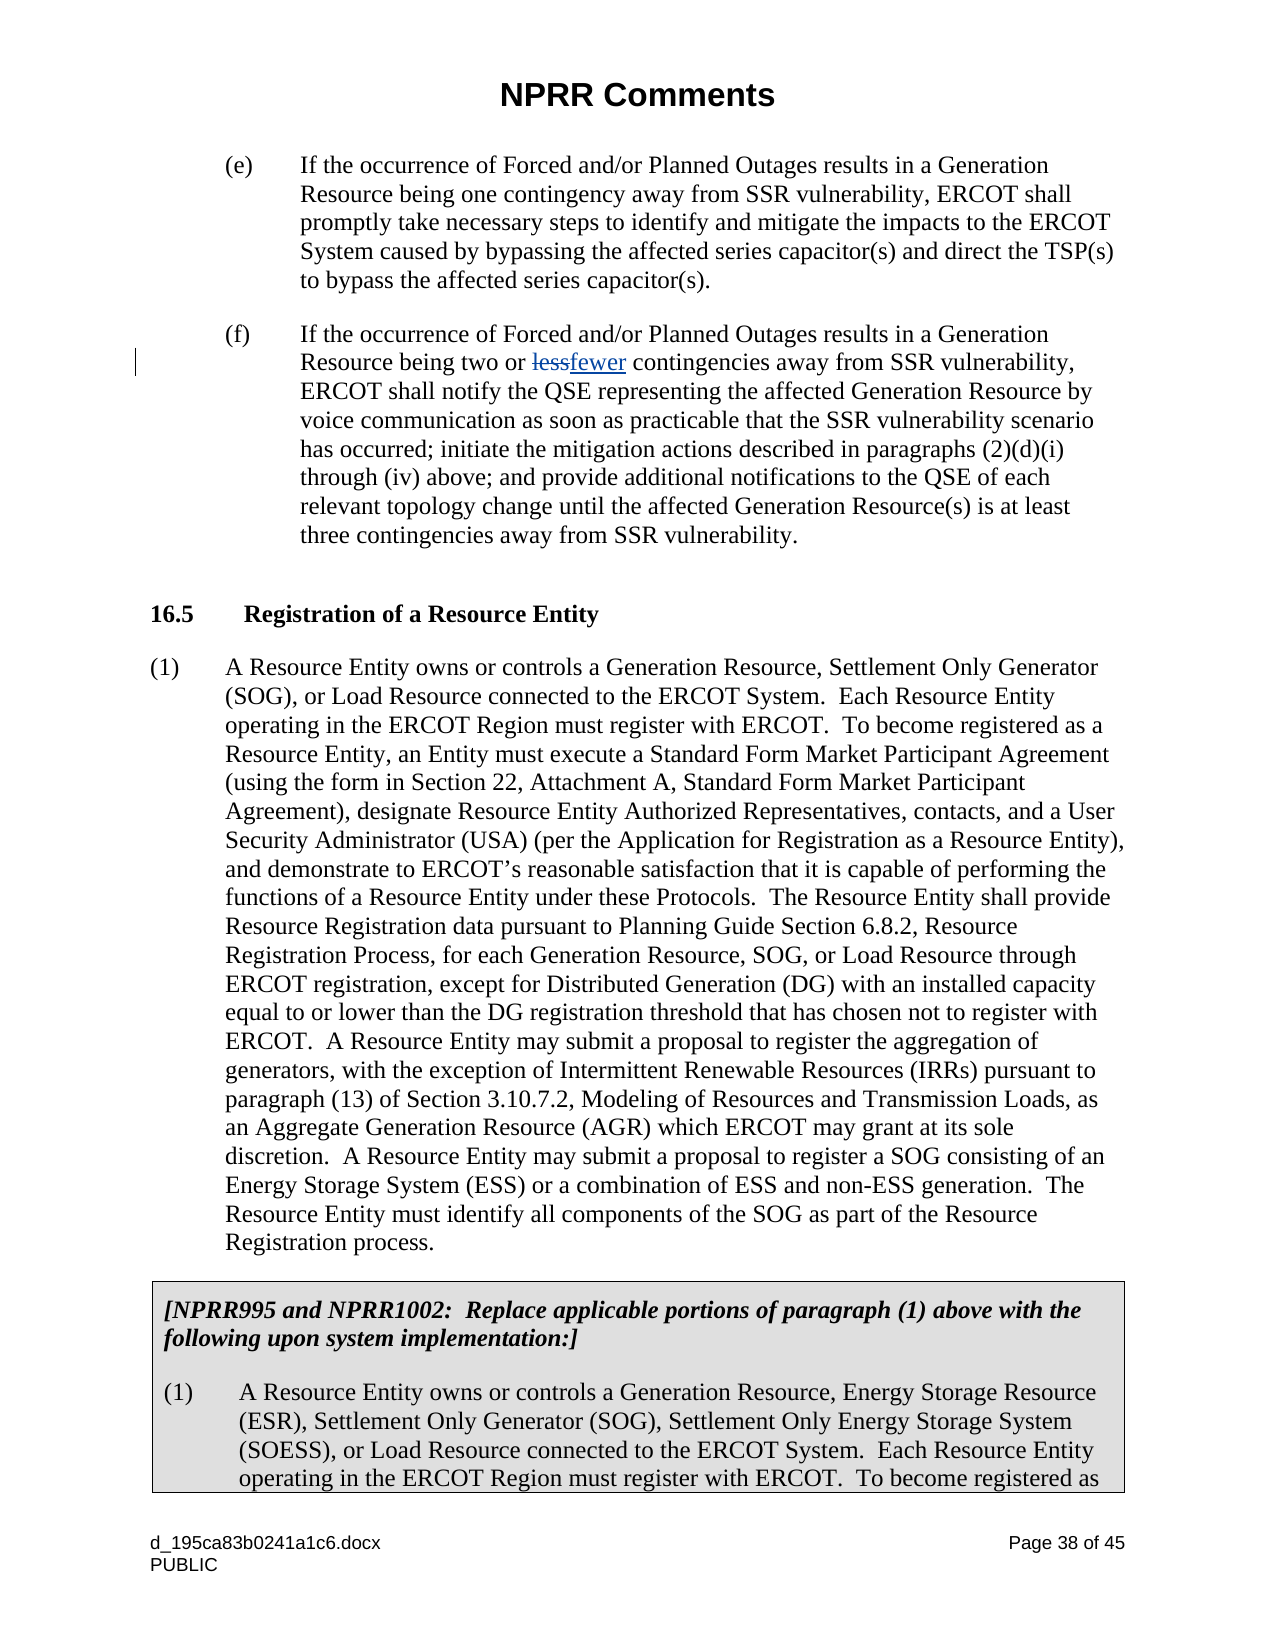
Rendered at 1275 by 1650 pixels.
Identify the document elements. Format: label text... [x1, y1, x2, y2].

text (e) If the occurrence of Forced and/or Planned Outages results in a Generation Resource being one contingency away from SSR vulnerability, ERCOT shall promptly take necessary steps to identify and mitigate the impacts to the ERCOT System caused by bypassing the affected series capacitor(s) and direct the TSP(s) to bypass the affected series capacitor(s). [225, 150, 1125, 294]
text (1) A Resource Entity owns or controls a Generation Resource, Settlement Only Generator (SOG), or Load Resource connected to the ERCOT System. Each Resource Entity operating in the ERCOT Region must register with ERCOT. To become registered as a Resource Entity, an Entity must execute a Standard Form Market Participant Agreement (using the form in Section 22, Attachment A, Standard Form Market Participant Agreement), designate Resource Entity Authorized Representatives, contacts, and a User Security Administrator (USA) (per the Application for Registration as a Resource Entity), and demonstrate to ERCOT’s reasonable satisfaction that it is capable of performing the functions of a Resource Entity under these Protocols. The Resource Entity shall provide Resource Registration data pursuant to Planning Guide Section 6.8.2, Resource Registration Process, for each Generation Resource, SOG, or Load Resource through ERCOT registration, except for Distributed Generation (DG) with an installed capacity equal to or lower than the DG registration threshold that has chosen not to register with ERCOT. A Resource Entity may submit a proposal to register the aggregation of generators, with the exception of Intermittent Renewable Resources (IRRs) pursuant to paragraph (13) of Section 3.10.7.2, Modeling of Resources and Transmission Loads, as an Aggregate Generation Resource (AGR) which ERCOT may grant at its sole discretion. A Resource Entity may submit a proposal to register a SOG consisting of an Energy Storage System (ESS) or a combination of ESS and non-ESS generation. The Resource Entity must identify all components of the SOG as part of the Resource Registration process. [150, 652, 1125, 1256]
text (f) If the occurrence of Forced and/or Planned Outages results in a Generation Resource being two or contingencies away from SSR vulnerability, ERCOT shall notify the QSE representing the affected Generation Resource by voice communication as soon as practicable that the SSR vulnerability scenario has occurred; initiate the mitigation actions described in paragraphs (2)(d)(i) through (iv) above; and provide additional notifications to the QSE of each relevant topology change until the affected Generation Resource(s) is at least three contingencies away from SSR vulnerability. [225, 319, 1125, 549]
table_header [153, 1282, 1124, 1492]
text 16.5 Registration of a Resource Entity [150, 599, 1125, 627]
